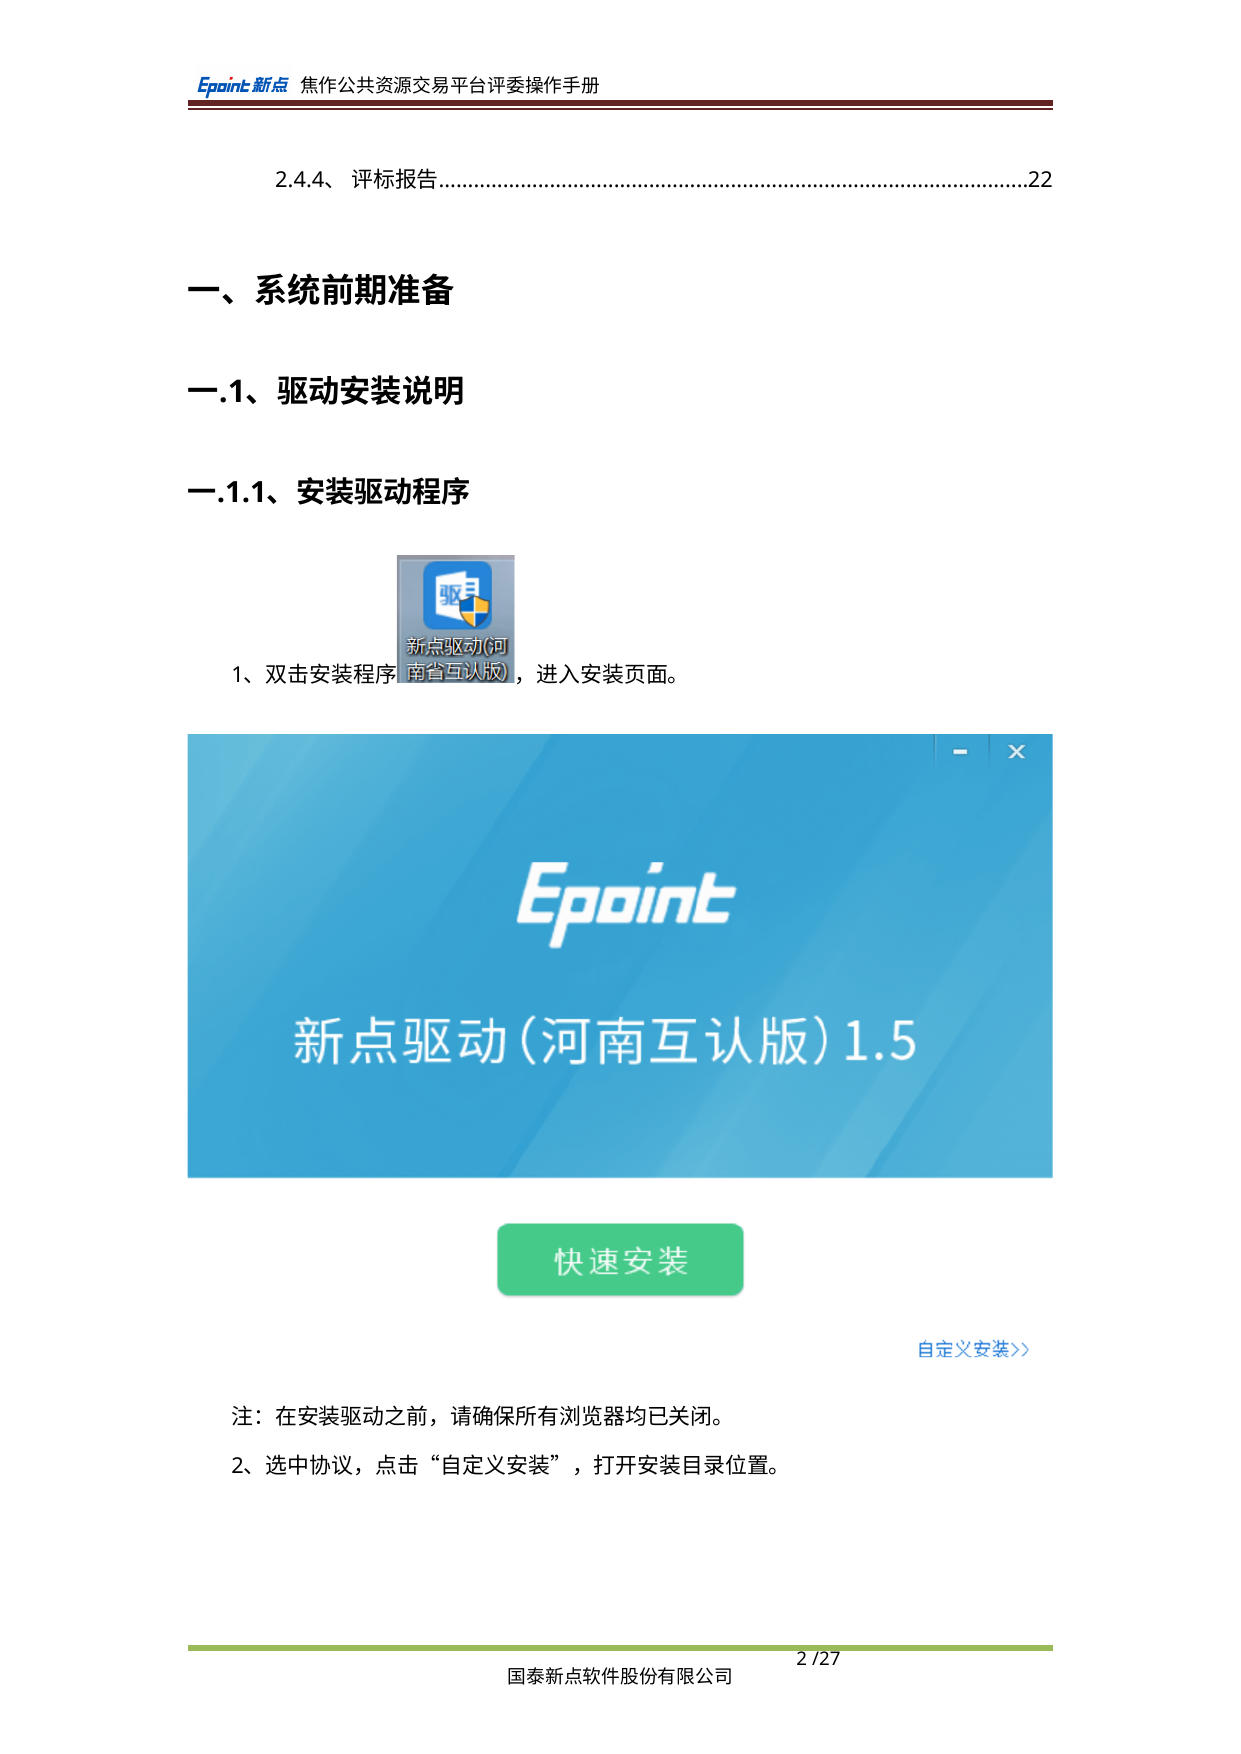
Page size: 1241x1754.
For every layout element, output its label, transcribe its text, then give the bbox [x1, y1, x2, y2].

picture [396, 555, 515, 683]
subtitle 系统前期准备 [187, 255, 1053, 320]
text 注：在安装驱动之前，请确保所有浏览器均已关闭。 [187, 1399, 1053, 1431]
subtitle 安装驱动程序 [187, 457, 1053, 522]
text 1、双击安装程序，进入安装页面。 [187, 556, 1053, 718]
picture [187, 734, 1053, 1383]
picture [194, 62, 294, 100]
text 2、选中协议，点击“自定义安装”，打开安装目录位置。 [187, 1447, 1053, 1480]
subtitle 驱动安装说明 [187, 357, 1053, 422]
